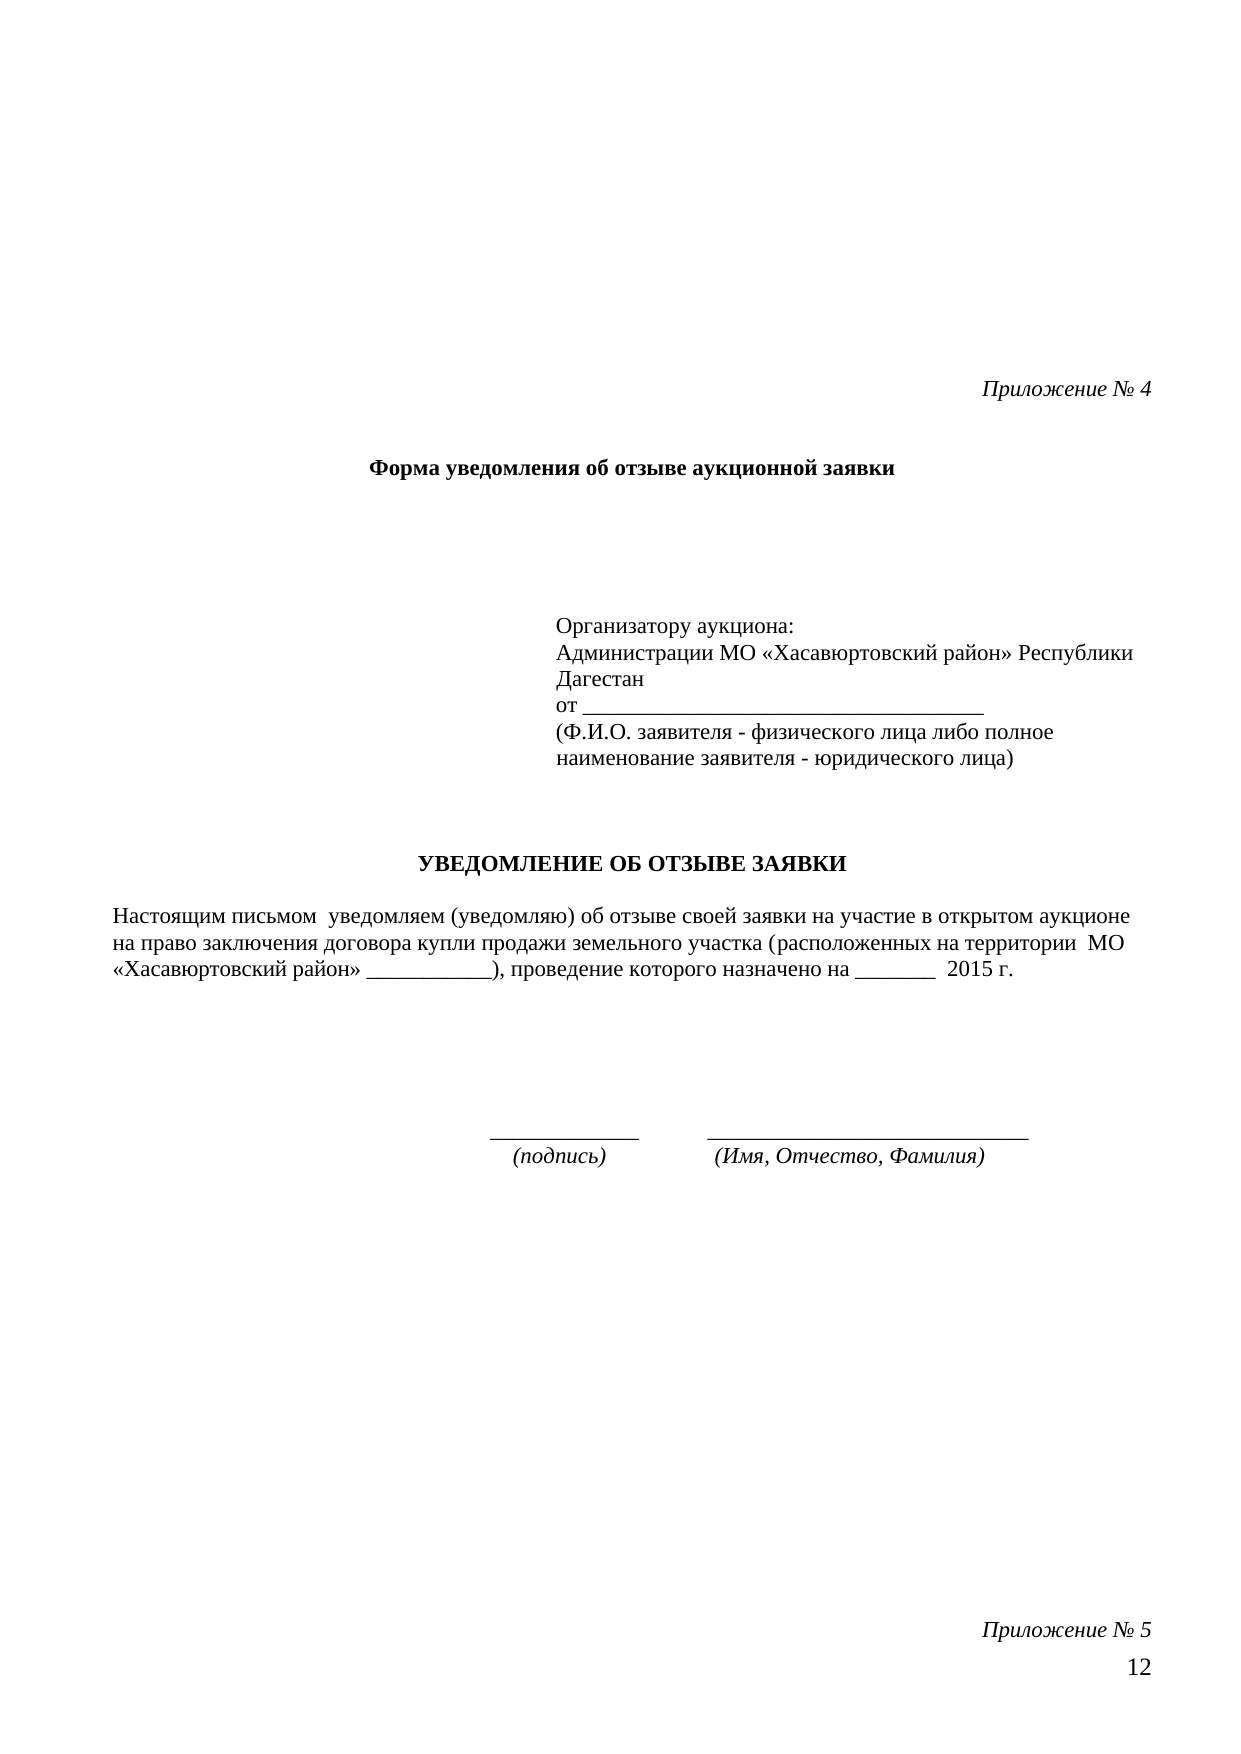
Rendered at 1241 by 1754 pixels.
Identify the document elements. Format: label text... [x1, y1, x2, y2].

text _____________ ____________________________ [112, 1116, 1152, 1142]
text Приложение № 4 [112, 375, 1152, 402]
text от ___________________________________ [556, 692, 1152, 718]
text Организатору аукциона: [556, 612, 1152, 639]
text (подпись) (Имя, Отчество, Фамилия) [112, 1142, 1152, 1168]
text Приложение № 5 [112, 1616, 1152, 1643]
text Администрации МО «Хасавюртовский район» Республики Дагестан [556, 639, 1152, 692]
text Настоящим письмом уведомляем (уведомляю) об отзыве своей заявки на участие в открытом аукционе на право заключения договора купли продажи земельного участка (расположенных на территории МО «Хасавюртовский район» ___________), проведение которого назначено на _______ 2015 г. [112, 902, 1152, 981]
text Форма уведомления об отзыве аукционной заявки [112, 454, 1152, 481]
text (Ф.И.О. заявителя - физического лица либо полное наименование заявителя - юридического лица) [556, 718, 1152, 771]
text УВЕДОМЛЕНИЕ ОБ ОТЗЫВЕ ЗАЯВКИ [112, 850, 1152, 876]
